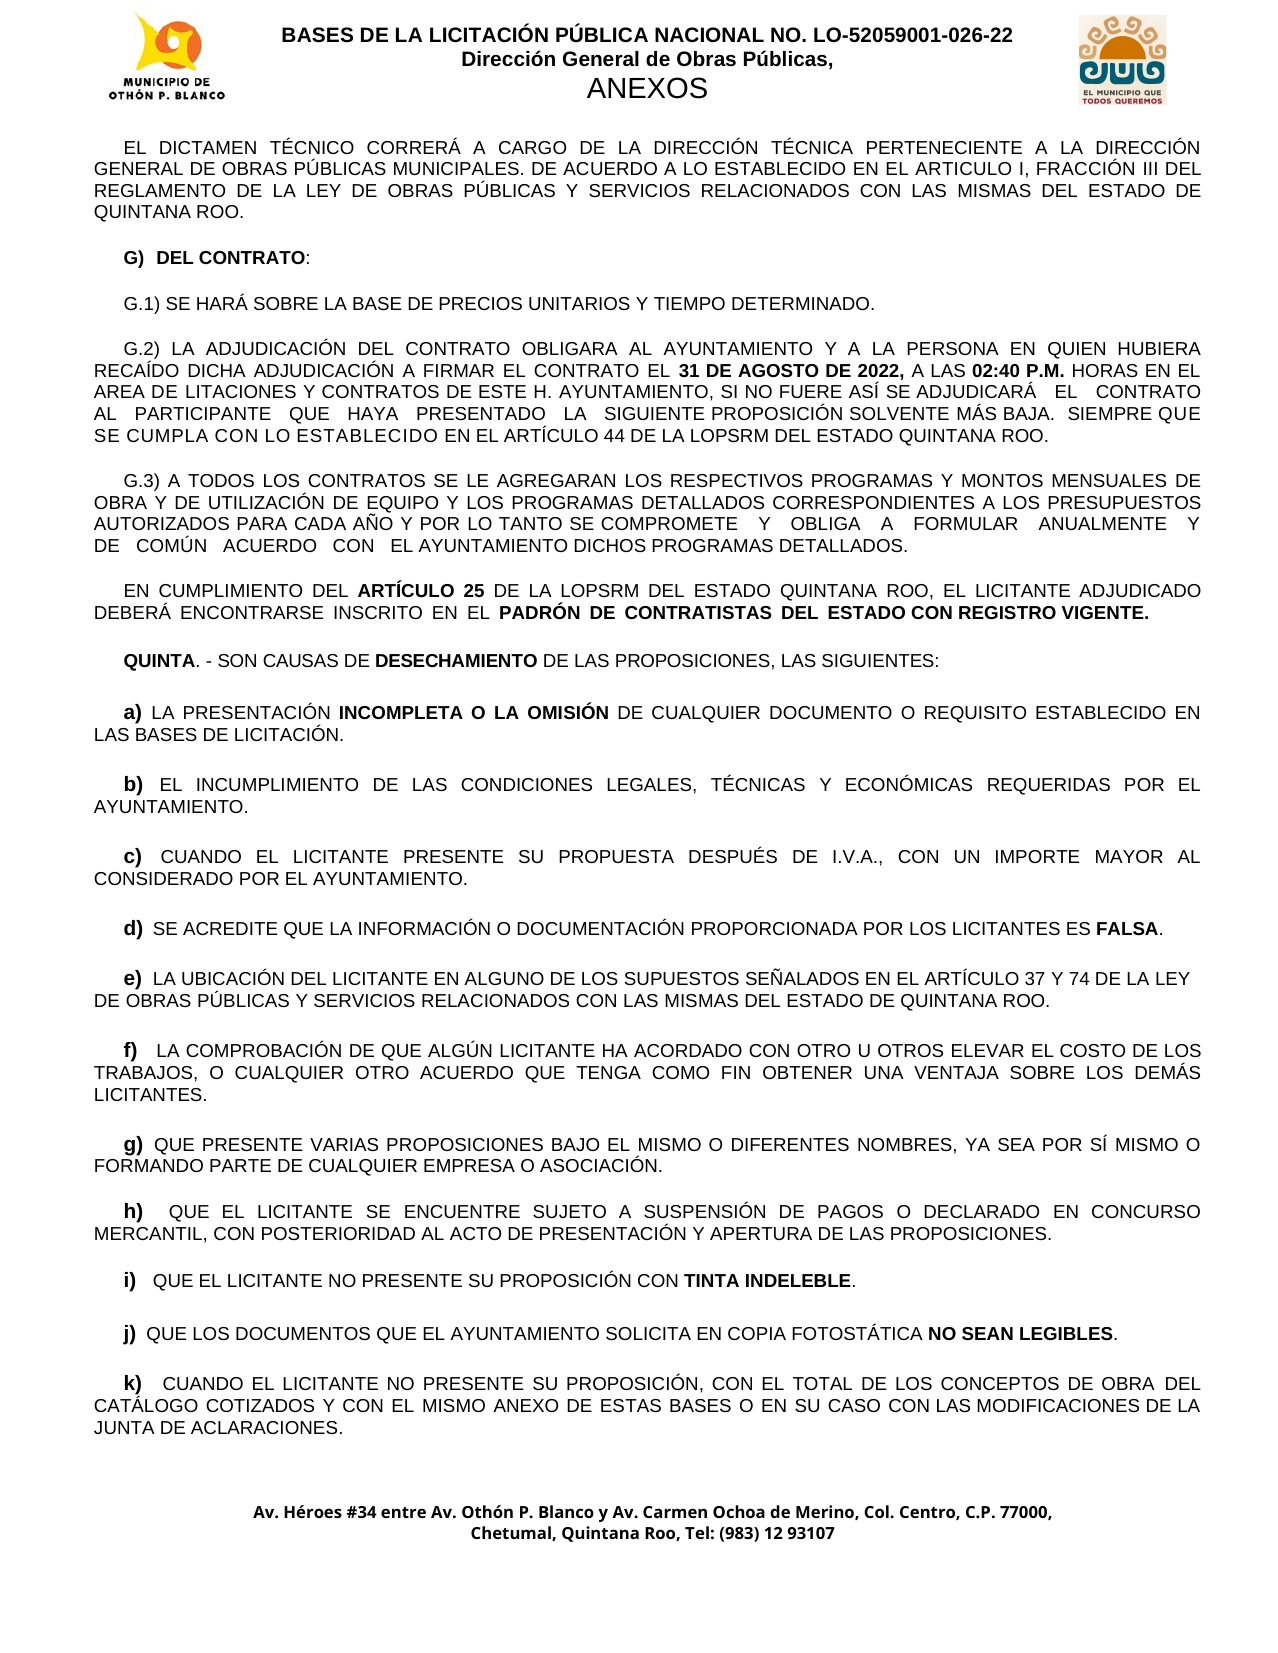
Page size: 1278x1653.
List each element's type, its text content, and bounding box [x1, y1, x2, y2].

text G.2) LA ADJUDICACIÓN DEL CONTRATO OBLIGARA AL AYUNTAMIENTO Y A LA PERSONA EN QUIEN HUBIERA RECAÍDO DICHA ADJUDICACIÓN A FIRMAR EL CONTRATO EL 31 DE AGOSTO DE 2022, A LAS 02:40 P.M. HORAS EN EL AREA DE LITACIONES Y CONTRATOS DE ESTE H. AYUNTAMIENTO, SI NO FUERE ASÍ SE ADJUDICARÁ EL CONTRATO AL PARTICIPANTE QUE HAYA PRESENTADO LA SIGUIENTE PROPOSICIÓN SOLVENTE MÁS BAJA. SIEMPRE QUE SE CUMPLA CON LO ESTABLECIDO EN EL ARTÍCULO 44 DE LA LOPSRM DEL ESTADO QUINTANA ROO. [94, 338, 1201, 446]
text c) CUANDO EL LICITANTE PRESENTE SU PROPUESTA DESPUÉS DE I.V.A., CON UN IMPORTE MAYOR AL CONSIDERADO POR EL AYUNTAMIENTO. [94, 844, 1201, 889]
text a) LA PRESENTACIÓN INCOMPLETA O LA OMISIÓN DE CUALQUIER DOCUMENTO O REQUISITO ESTABLECIDO EN LAS BASES DE LICITACIÓN. [94, 700, 1201, 746]
text b) EL INCUMPLIMIENTO DE LAS CONDICIONES LEGALES, TÉCNICAS Y ECONÓMICAS REQUERIDAS POR EL AYUNTAMIENTO. [94, 772, 1201, 817]
text g) QUE PRESENTE VARIAS PROPOSICIONES BAJO EL MISMO O DIFERENTES NOMBRES, YA SEA POR SÍ MISMO O FORMANDO PARTE DE CUALQUIER EMPRESA O ASOCIACIÓN. [94, 1131, 1201, 1177]
text e) LA UBICACIÓN DEL LICITANTE EN ALGUNO DE LOS SUPUESTOS SEÑALADOS EN EL ARTÍCULO 37 Y 74 DE LA LEY DE OBRAS PÚBLICAS Y SERVICIOS RELACIONADOS CON LAS MISMAS DEL ESTADO DE QUINTANA ROO. [94, 966, 1201, 1012]
text h) QUE EL LICITANTE SE ENCUENTRE SUJETO A SUSPENSIÓN DE PAGOS O DECLARADO EN CONCURSO MERCANTIL, CON POSTERIORIDAD AL ACTO DE PRESENTACIÓN Y APERTURA DE LAS PROPOSICIONES. [94, 1198, 1201, 1244]
text G.1) SE HARÁ SOBRE LA BASE DE PRECIOS UNITARIOS Y TIEMPO DETERMINADO. [94, 292, 1201, 314]
text G) DEL CONTRATO: [94, 247, 1201, 268]
text k) CUANDO EL LICITANTE NO PRESENTE SU PROPOSICIÓN, CON EL TOTAL DE LOS CONCEPTOS DE OBRA DEL CATÁLOGO COTIZADOS Y CON EL MISMO ANEXO DE ESTAS BASES O EN SU CASO CON LAS MODIFICACIONES DE LA JUNTA DE ACLARACIONES. [94, 1371, 1201, 1438]
text d) SE ACREDITE QUE LA INFORMACIÓN O DOCUMENTACIÓN PROPORCIONADA POR LOS LICITANTES ES FALSA. [94, 916, 1201, 940]
text j) QUE LOS DOCUMENTOS QUE EL AYUNTAMIENTO SOLICITA EN COPIA FOTOSTÁTICA NO SEAN LEGIBLES. [94, 1321, 1201, 1345]
picture [104, 0, 237, 114]
text EL DICTAMEN TÉCNICO CORRERÁ A CARGO DE LA DIRECCIÓN TÉCNICA PERTENECIENTE A LA DIRECCIÓN GENERAL DE OBRAS PÚBLICAS MUNICIPALES. DE ACUERDO A LO ESTABLECIDO EN EL ARTICULO I, FRACCIÓN III DEL REGLAMENTO DE LA LEY DE OBRAS PÚBLICAS Y SERVICIOS RELACIONADOS CON LAS MISMAS DEL ESTADO DE QUINTANA ROO. [94, 137, 1201, 223]
picture [1078, 15, 1167, 105]
text EN CUMPLIMIENTO DEL ARTÍCULO 25 DE LA LOPSRM DEL ESTADO QUINTANA ROO, EL LICITANTE ADJUDICADO DEBERÁ ENCONTRARSE INSCRITO EN EL PADRÓN DE CONTRATISTAS DEL ESTADO CON REGISTRO VIGENTE. [94, 580, 1201, 623]
text G.3) A TODOS LOS CONTRATOS SE LE AGREGARAN LOS RESPECTIVOS PROGRAMAS Y MONTOS MENSUALES DE OBRA Y DE UTILIZACIÓN DE EQUIPO Y LOS PROGRAMAS DETALLADOS CORRESPONDIENTES A LOS PRESUPUESTOS AUTORIZADOS PARA CADA AÑO Y POR LO TANTO SE COMPROMETE Y OBLIGA A FORMULAR ANUALMENTE Y DE COMÚN ACUERDO CON EL AYUNTAMIENTO DICHOS PROGRAMAS DETALLADOS. [94, 470, 1201, 556]
text QUINTA. - SON CAUSAS DE DESECHAMIENTO DE LAS PROPOSICIONES, LAS SIGUIENTES: [94, 650, 1201, 671]
text f) LA COMPROBACIÓN DE QUE ALGÚN LICITANTE HA ACORDADO CON OTRO U OTROS ELEVAR EL COSTO DE LOS TRABAJOS, O CUALQUIER OTRO ACUERDO QUE TENGA COMO FIN OBTENER UNA VENTAJA SOBRE LOS DEMÁS LICITANTES. [94, 1038, 1201, 1105]
text i) QUE EL LICITANTE NO PRESENTE SU PROPOSICIÓN CON TINTA INDELEBLE. [94, 1268, 1201, 1292]
